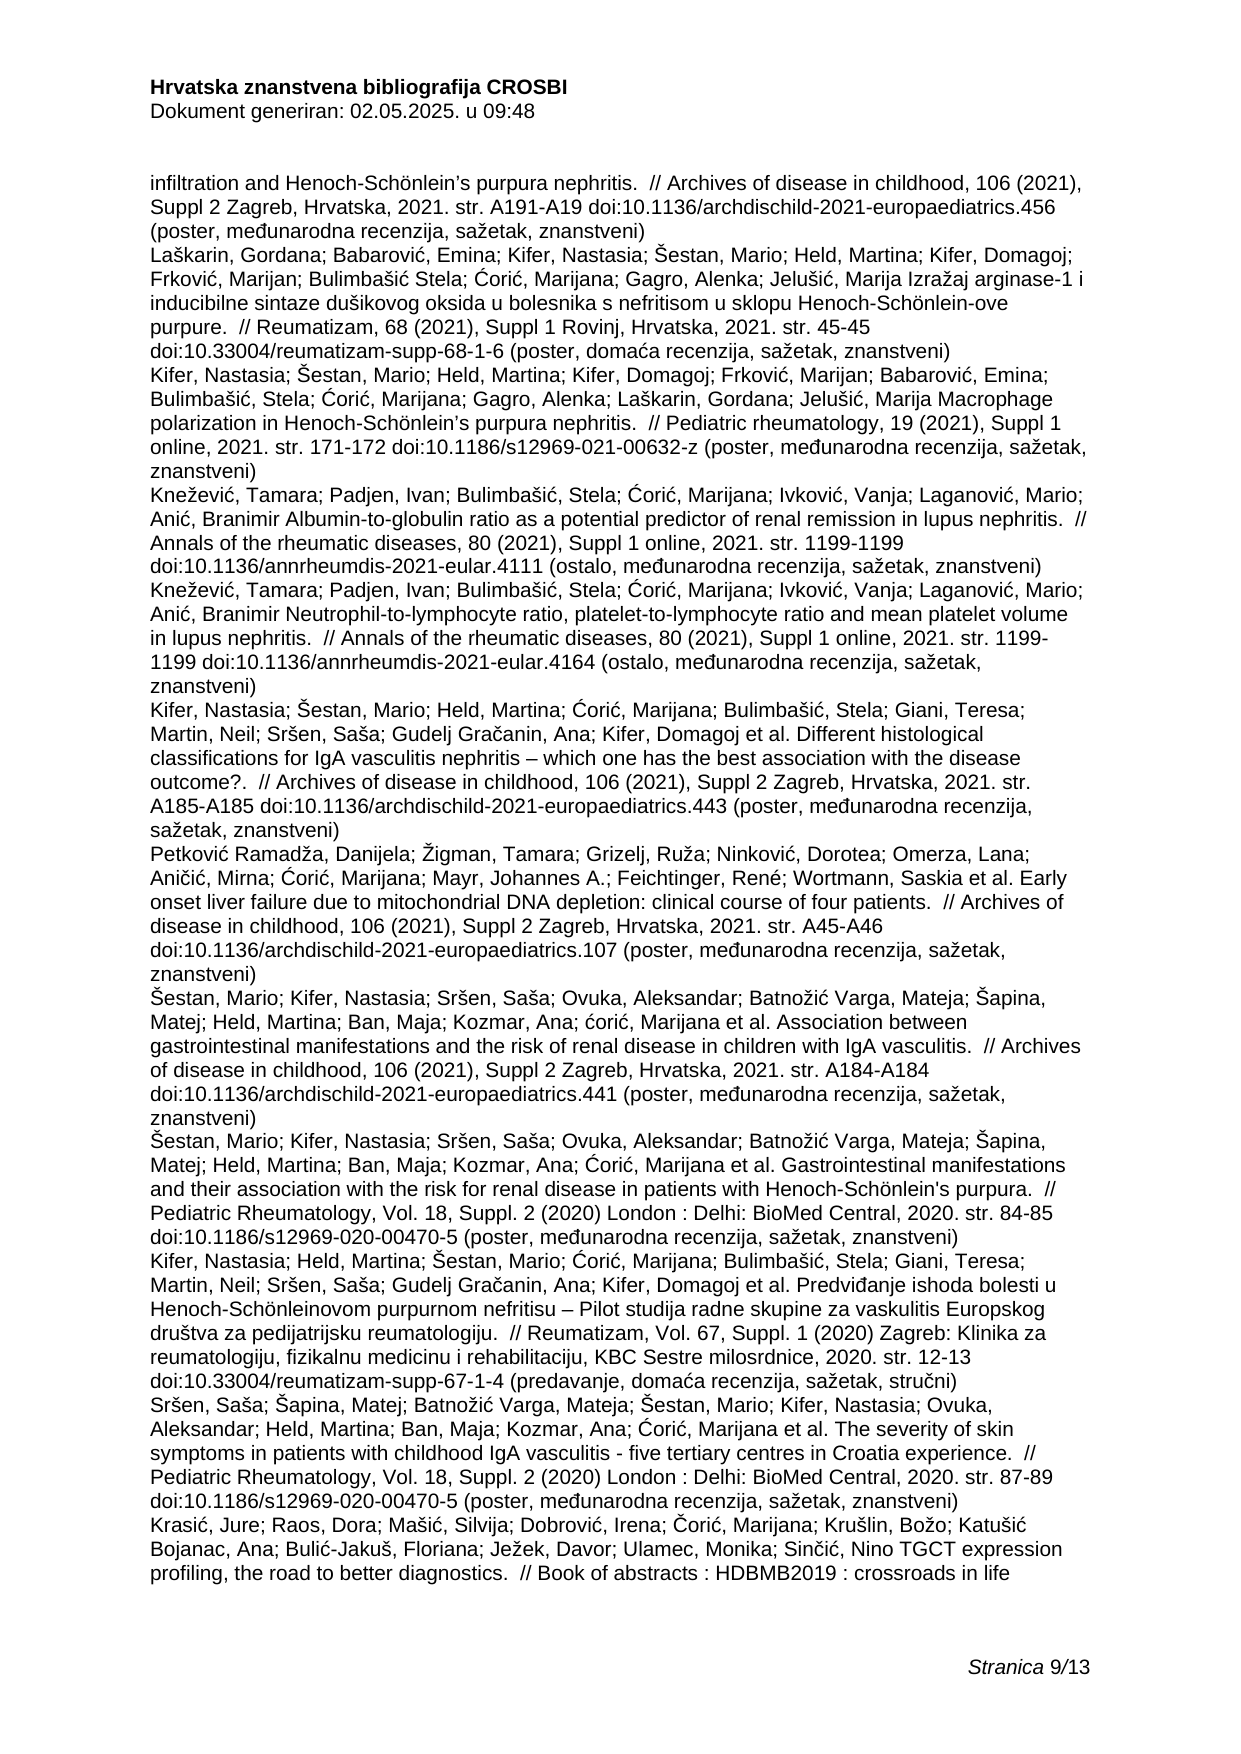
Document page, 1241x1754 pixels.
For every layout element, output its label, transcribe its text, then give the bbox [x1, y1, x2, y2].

text Šestan, Mario; Kifer, Nastasia; Sršen, Saša; Ovuka, Aleksandar; Batnožić Varga, Mateja; Šapina, Matej; Held, Martina; Ban, Maja; Kozmar, Ana; Ćorić, Marijana et al. [150, 1129, 1090, 1249]
text Sršen, Saša; Šapina, Matej; Batnožić Varga, Mateja; Šestan, Mario; Kifer, Nastasia; Ovuka, Aleksandar; Held, Martina; Ban, Maja; Kozmar, Ana; Ćorić, Marijana et al. [150, 1393, 1090, 1513]
text Petković Ramadža, Danijela; Žigman, Tamara; Grizelj, Ruža; Ninković, Dorotea; Omerza, Lana; Aničić, Mirna; Ćorić, Marijana; Mayr, Johannes A.; Feichtinger, René; Wortmann, Saskia et al. [150, 842, 1090, 986]
text Knežević, Tamara; Padjen, Ivan; Bulimbašić, Stela; Ćorić, Marijana; Ivković, Vanja; Laganović, Mario; Anić, Branimir [150, 578, 1090, 698]
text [150, 1513, 1090, 1584]
text Laškarin, Gordana; Babarović, Emina; Kifer, Nastasia; Šestan, Mario; Held, Martina; Kifer, Domagoj; Frković, Marijan; Bulimbašić Stela; Ćorić, Marijana; Gagro, Alenka; Jelušić, Marija [150, 243, 1090, 363]
text Kifer, Nastasia; Šestan, Mario; Held, Martina; Ćorić, Marijana; Bulimbašić, Stela; Giani, Teresa; Martin, Neil; Sršen, Saša; Gudelj Gračanin, Ana; Kifer, Domagoj et al. [150, 698, 1090, 842]
text Kifer, Nastasia; Held, Martina; Šestan, Mario; Ćorić, Marijana; Bulimbašić, Stela; Giani, Teresa; Martin, Neil; Sršen, Saša; Gudelj Gračanin, Ana; Kifer, Domagoj et al. [150, 1249, 1090, 1393]
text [150, 171, 1090, 243]
text Šestan, Mario; Kifer, Nastasia; Sršen, Saša; Ovuka, Aleksandar; Batnožić Varga, Mateja; Šapina, Matej; Held, Martina; Ban, Maja; Kozmar, Ana; ćorić, Marijana et al. [150, 986, 1090, 1129]
text Knežević, Tamara; Padjen, Ivan; Bulimbašić, Stela; Ćorić, Marijana; Ivković, Vanja; Laganović, Mario; Anić, Branimir [150, 482, 1090, 578]
